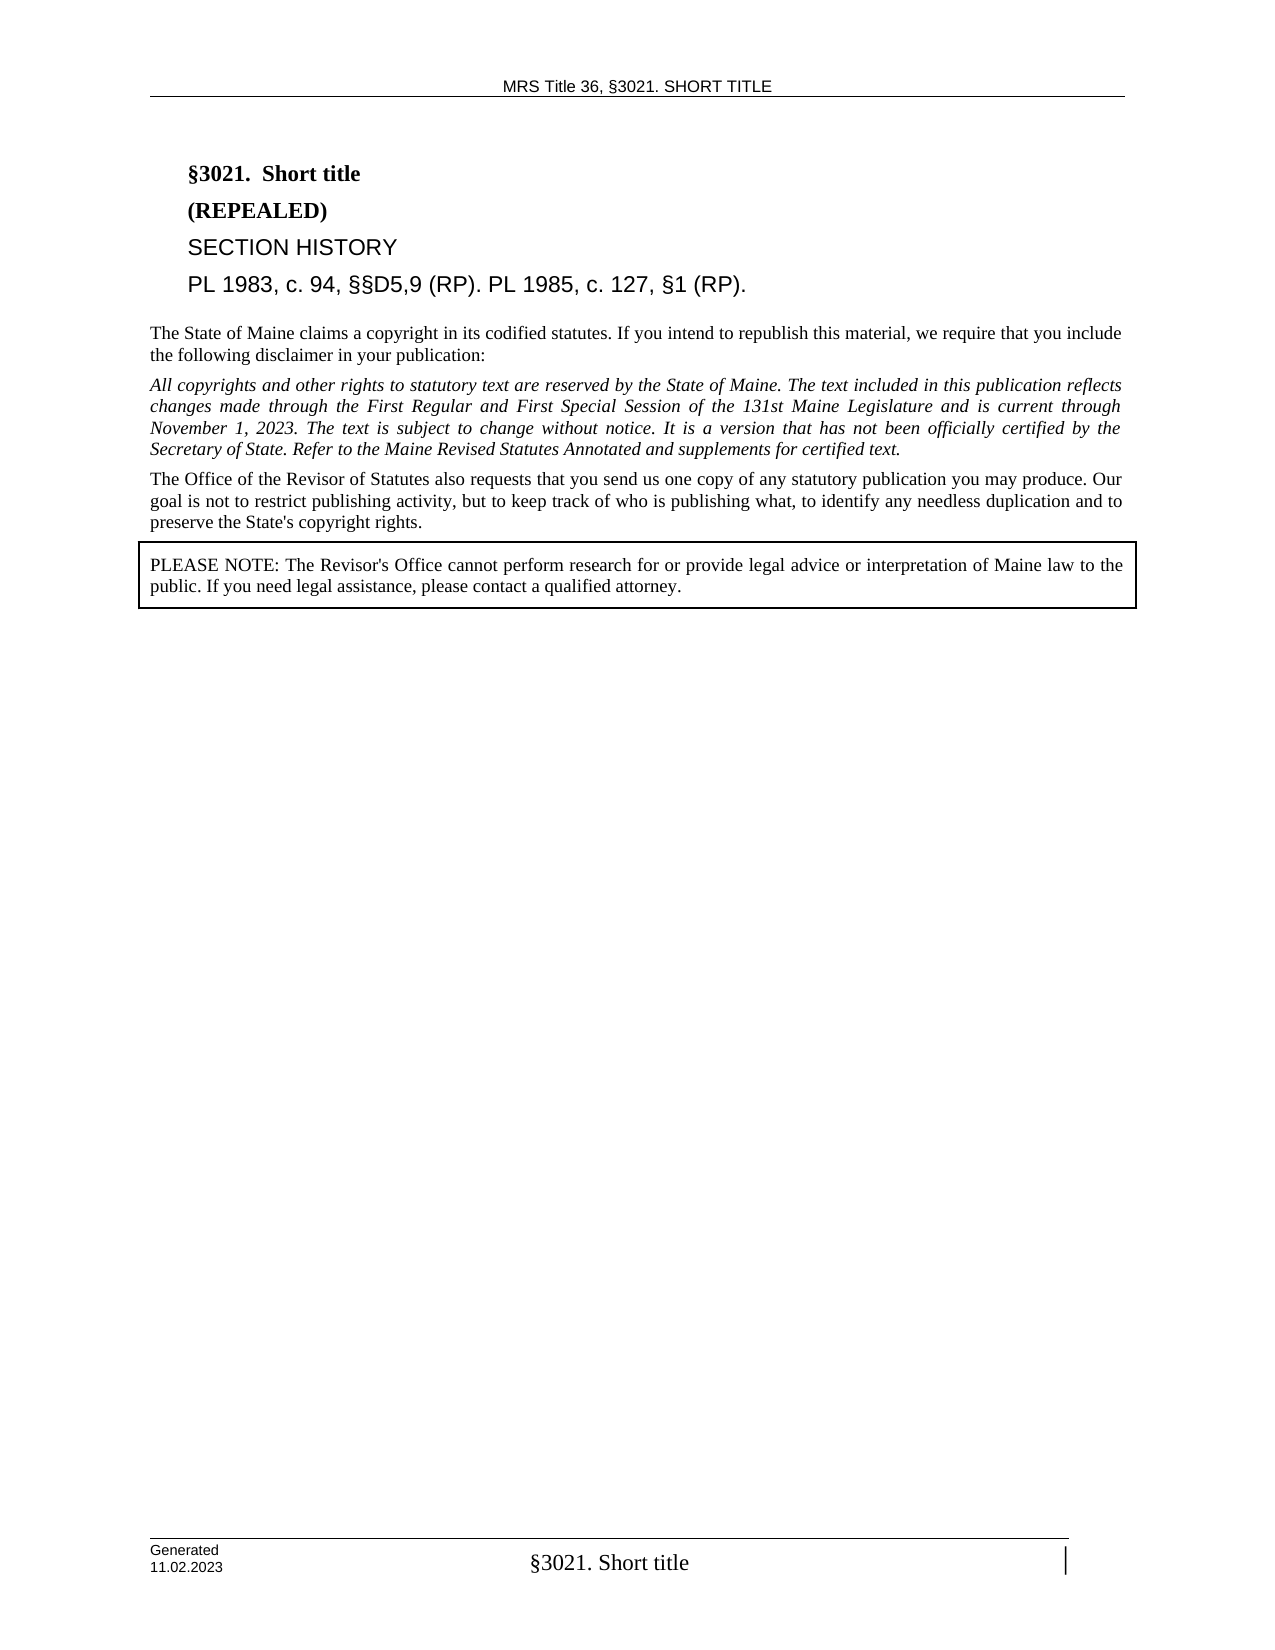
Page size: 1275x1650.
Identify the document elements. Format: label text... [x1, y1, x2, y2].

text All copyrights and other rights to statutory text are reserved by the State of Maine. The text included in this publication reflects changes made through the First Regular and First Special Session of the 131st Maine Legislature and is current through November 1, 2023 . The text is subject to change without notice. It is a version that has not been officially certified by the Secretary of State. Refer to the Maine Revised Statutes Annotated and supplements for certified text. [150, 373, 1125, 460]
text SECTION HISTORY [187, 234, 1125, 260]
text PL 1983, c. 94, §§D5,9 (RP). PL 1985, c. 127, §1 (RP). [187, 271, 1125, 297]
text (REPEALED) [187, 197, 1125, 223]
text The State of Maine claims a copyright in its codified statutes. If you intend to republish this material, we require that you include the following disclaimer in your publication: [150, 322, 1125, 365]
text §3021. Short title [187, 160, 1125, 187]
text PLEASE NOTE: The Revisor's Office cannot perform research for or provide legal advice or interpretation of Maine law to the public. If you need legal assistance, please contact a qualified attorney. [140, 543, 1135, 607]
text The Office of the Revisor of Statutes also requests that you send us one copy of any statutory publication you may produce. Our goal is not to restrict publishing activity, but to keep track of who is publishing what, to identify any needless duplication and to preserve the State's copyright rights. [150, 468, 1125, 533]
